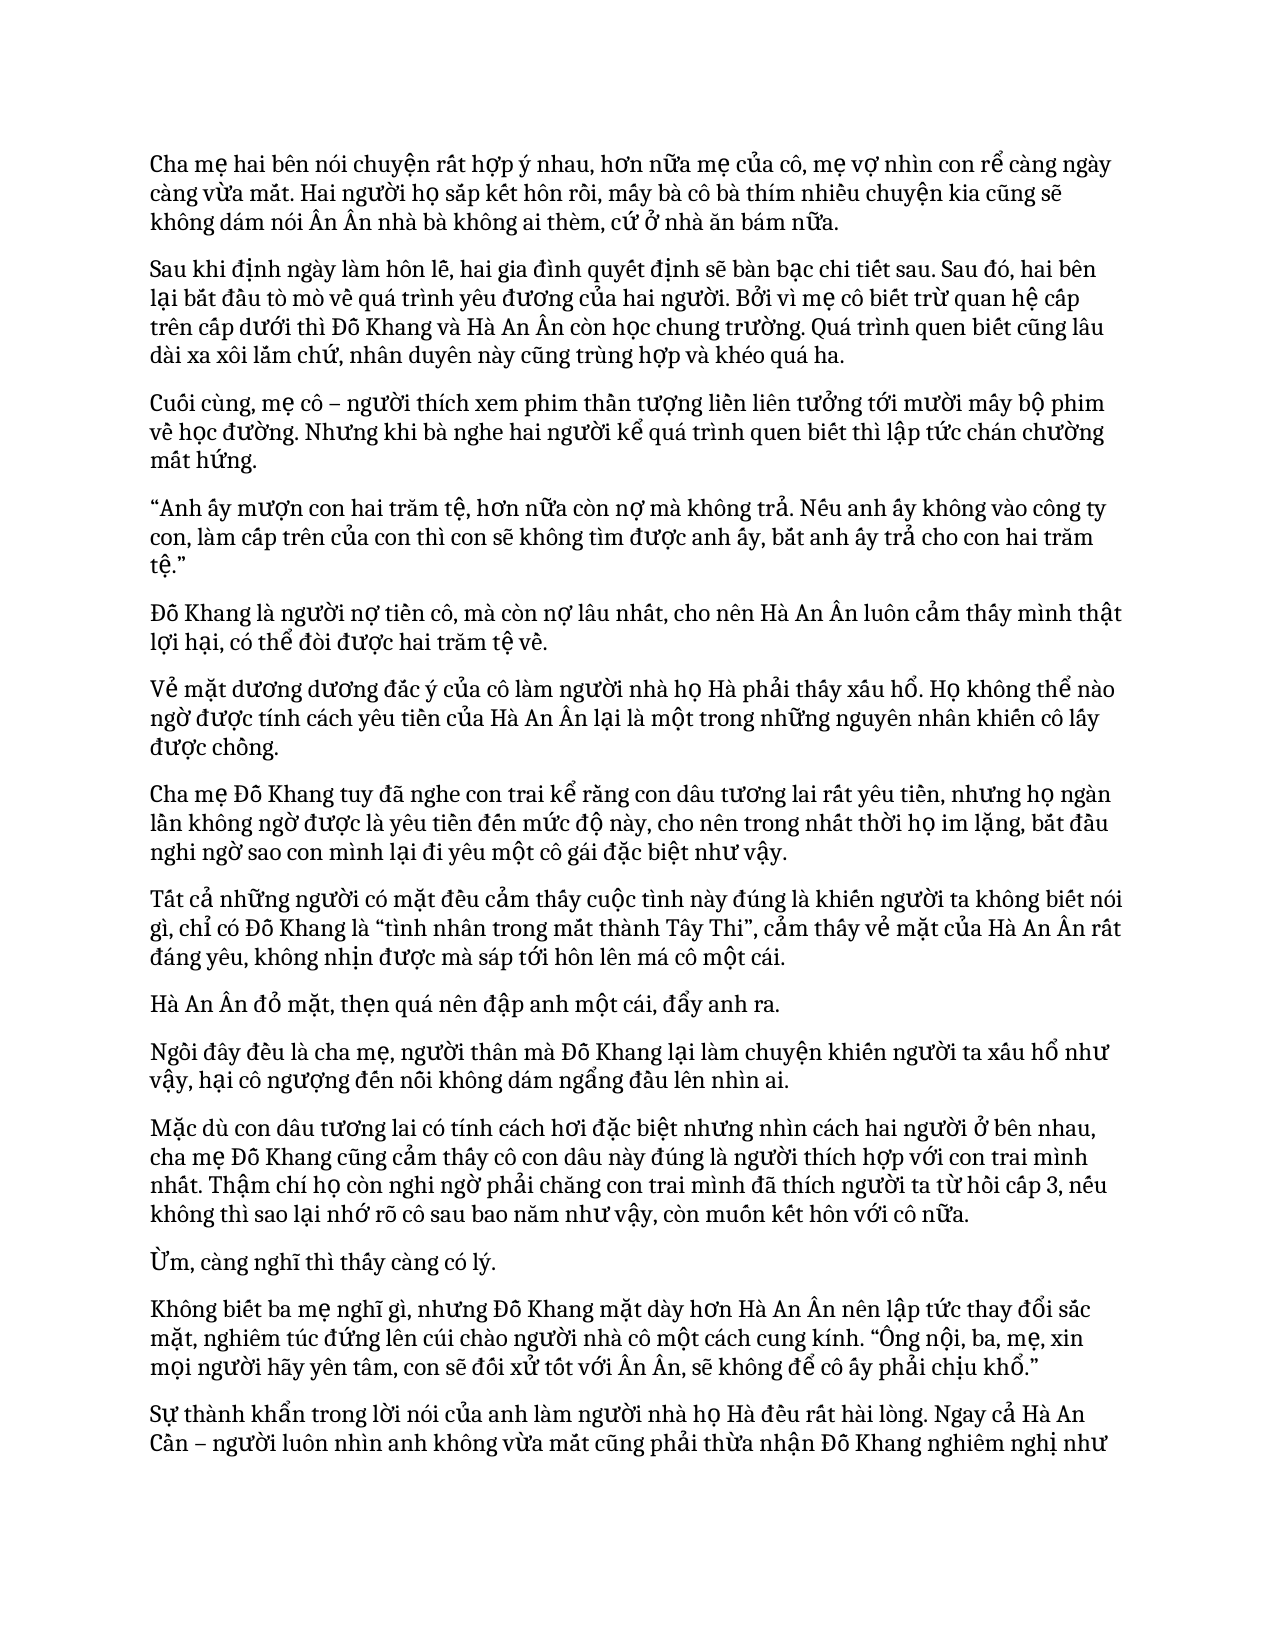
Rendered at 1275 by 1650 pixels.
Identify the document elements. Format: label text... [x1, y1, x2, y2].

text Cha mẹ hai bên nói chuyện rất hợp ý nhau, hơn nữa mẹ của cô, mẹ vợ nhìn con rể càng ngày càng vừa mắt. Hai người họ sắp kết hôn rồi, mấy bà cô bà thím nhiều chuyện kia cũng sẽ không dám nói Ân Ân nhà bà không ai thèm, cứ ở nhà ăn bám nữa. [150, 150, 1125, 236]
text Đỗ Khang là người nợ tiền cô, mà còn nợ lâu nhất, cho nên Hà An Ân luôn cảm thấy mình thật lợi hại, có thể đòi được hai trăm tệ về. [150, 599, 1125, 656]
text Ngồi đây đều là cha mẹ, người thân mà Đỗ Khang lại làm chuyện khiến người ta xấu hổ như vậy, hại cô ngượng đến nỗi không dám ngẩng đầu lên nhìn ai. [150, 1037, 1125, 1095]
text Vẻ mặt dương dương đắc ý của cô làm người nhà họ Hà phải thấy xấu hổ. Họ không thể nào ngờ được tính cách yêu tiền của Hà An Ân lại là một trong những nguyên nhân khiến cô lấy được chồng. [150, 675, 1125, 761]
text Cuối cùng, mẹ cô – người thích xem phim thần tượng liền liên tưởng tới mười mấy bộ phim về học đường. Nhưng khi bà nghe hai người kể quá trình quen biết thì lập tức chán chường mất hứng. [150, 389, 1125, 475]
text Cha mẹ Đỗ Khang tuy đã nghe con trai kể rằng con dâu tương lai rất yêu tiền, nhưng họ ngàn lần không ngờ được là yêu tiền đến mức độ này, cho nên trong nhất thời họ im lặng, bắt đầu nghi ngờ sao con mình lại đi yêu một cô gái đặc biệt như vậy. [150, 780, 1125, 866]
text Mặc dù con dâu tương lai có tính cách hơi đặc biệt nhưng nhìn cách hai người ở bên nhau, cha mẹ Đỗ Khang cũng cảm thấy cô con dâu này đúng là người thích hợp với con trai mình nhất. Thậm chí họ còn nghi ngờ phải chăng con trai mình đã thích người ta từ hồi cấp 3, nếu không thì sao lại nhớ rõ cô sau bao năm như vậy, còn muốn kết hôn với cô nữa. [150, 1114, 1125, 1229]
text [150, 1400, 1125, 1457]
text Tất cả những người có mặt đều cảm thấy cuộc tình này đúng là khiến người ta không biết nói gì, chỉ có Đỗ Khang là “tình nhân trong mắt thành Tây Thi”, cảm thấy vẻ mặt của Hà An Ân rất đáng yêu, không nhịn được mà sáp tới hôn lên má cô một cái. [150, 885, 1125, 971]
text Không biết ba mẹ nghĩ gì, nhưng Đỗ Khang mặt dày hơn Hà An Ân nên lập tức thay đổi sắc mặt, nghiêm túc đứng lên cúi chào người nhà cô một cách cung kính. “Ông nội, ba, mẹ, xin mọi người hãy yên tâm, con sẽ đối xử tốt với Ân Ân, sẽ không để cô ấy phải chịu khổ.” [150, 1295, 1125, 1381]
text Ừm, càng nghĩ thì thấy càng có lý. [150, 1247, 1125, 1276]
text “Anh ấy mượn con hai trăm tệ, hơn nữa còn nợ mà không trả. Nếu anh ấy không vào công ty con, làm cấp trên của con thì con sẽ không tìm được anh ấy, bắt anh ấy trả cho con hai trăm tệ.” [150, 494, 1125, 580]
text Hà An Ân đỏ mặt, thẹn quá nên đập anh một cái, đẩy anh ra. [150, 990, 1125, 1019]
text Sau khi định ngày làm hôn lễ, hai gia đình quyết định sẽ bàn bạc chi tiết sau. Sau đó, hai bên lại bắt đầu tò mò về quá trình yêu đương của hai người. Bởi vì mẹ cô biết trừ quan hệ cấp trên cấp dưới thì Đỗ Khang và Hà An Ân còn học chung trường. Quá trình quen biết cũng lâu dài xa xôi lắm chứ, nhân duyên này cũng trùng hợp và khéo quá ha. [150, 255, 1125, 370]
